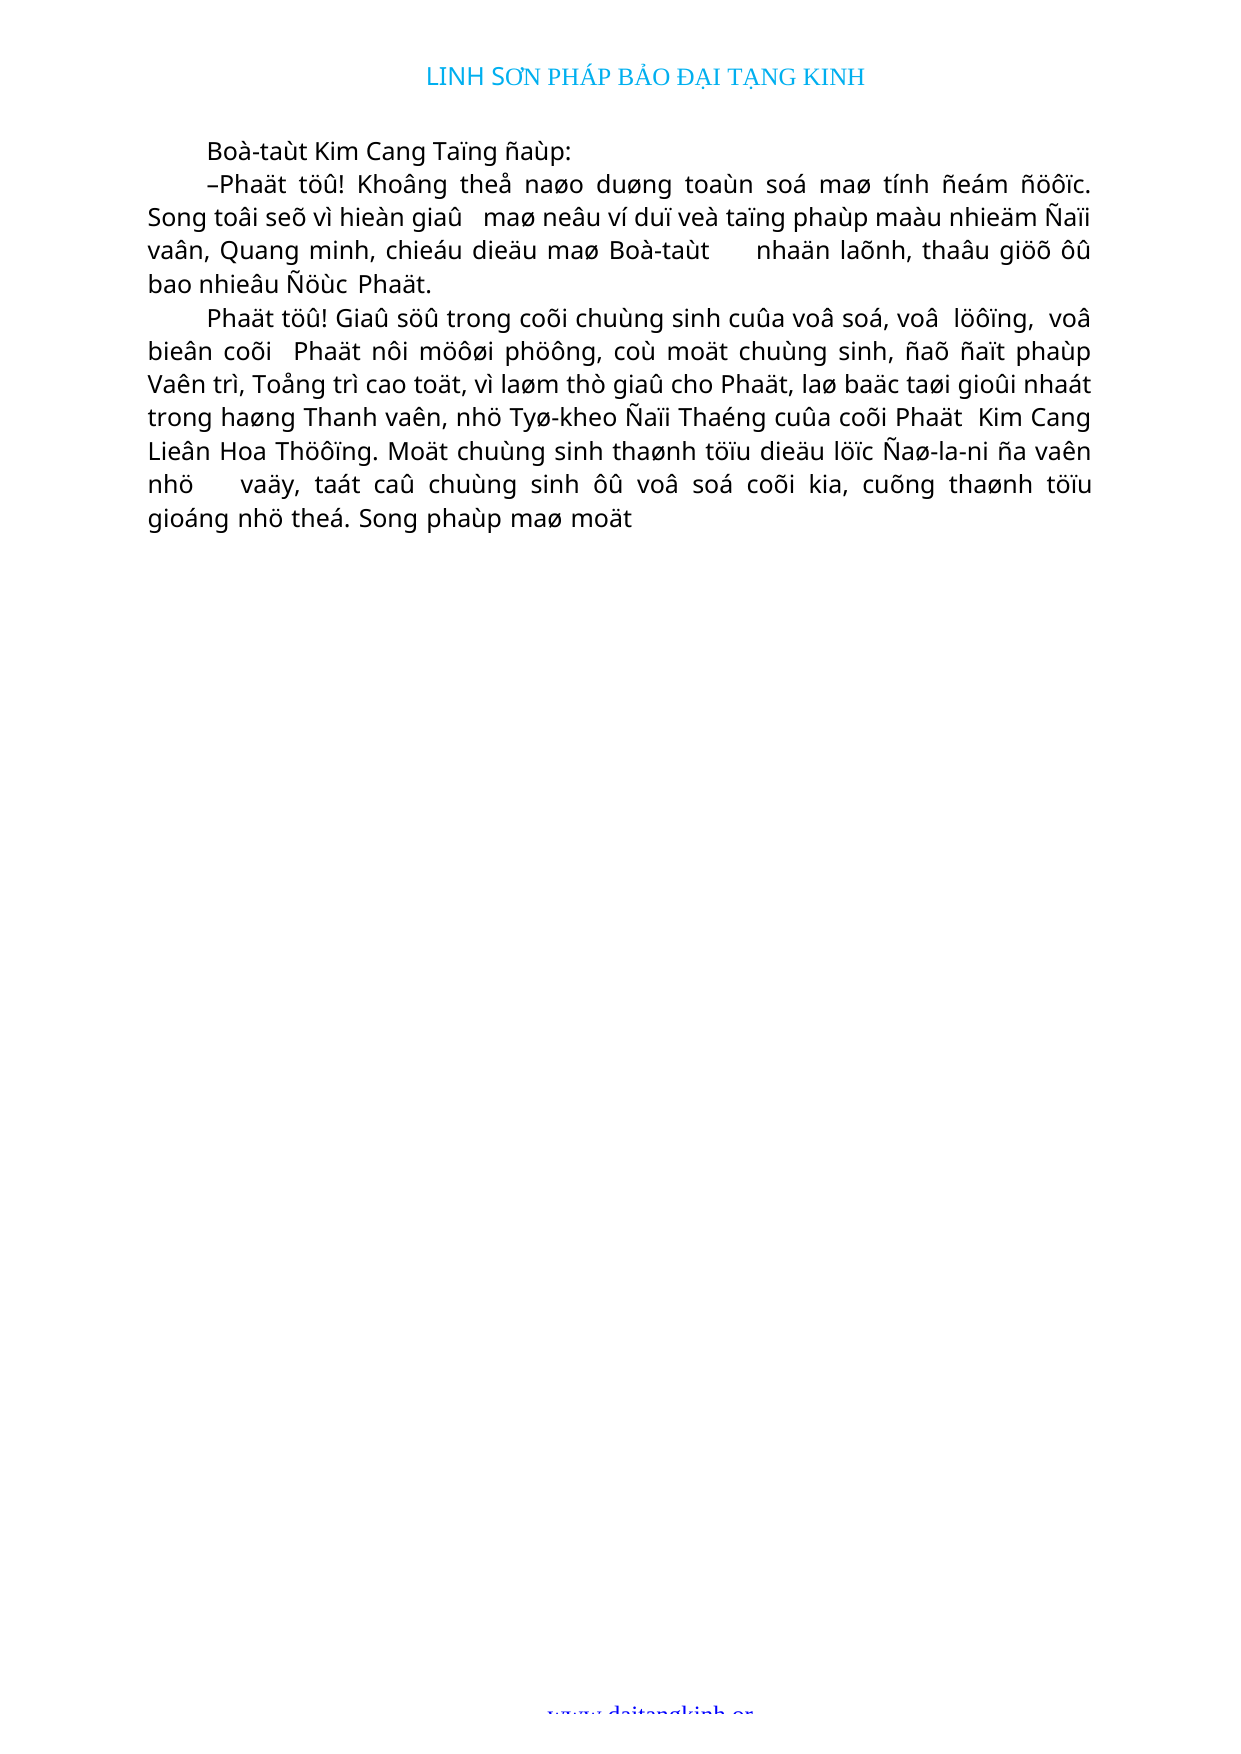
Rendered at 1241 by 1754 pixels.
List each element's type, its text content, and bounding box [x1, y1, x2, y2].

text –Phaät töû! Khoâng theå naøo duøng toaùn soá maø tính ñeám ñöôïc. Song toâi seõ vì hieàn giaû maø neâu ví duï veà taïng phaùp maàu nhieäm Ñaïi vaân, Quang minh, chieáu dieäu maø Boà-taùt nhaän laõnh, thaâu giöõ ôû bao nhieâu Ñöùc Phaät. [147, 167, 1093, 301]
text Boà-taùt Kim Cang Taïng ñaùp: [206, 135, 1105, 167]
text Phaät töû! Giaû söû trong coõi chuùng sinh cuûa voâ soá, voâ löôïng, voâ bieân coõi Phaät nôi möôøi phöông, coù moät chuùng sinh, ñaõ ñaït phaùp Vaên trì, Toång trì cao toät, vì laøm thò giaû cho Phaät, laø baäc taøi gioûi nhaát trong haøng Thanh vaên, nhö Tyø-kheo Ñaïi Thaéng cuûa coõi Phaät Kim Cang Lieân Hoa Thöôïng. Moät chuùng sinh thaønh töïu dieäu löïc Ñaø-la-ni ña vaên nhö vaäy, taát caû chuùng sinh ôû voâ soá coõi kia, cuõng thaønh töïu gioáng nhö theá. Song phaùp maø moät [147, 301, 1093, 534]
